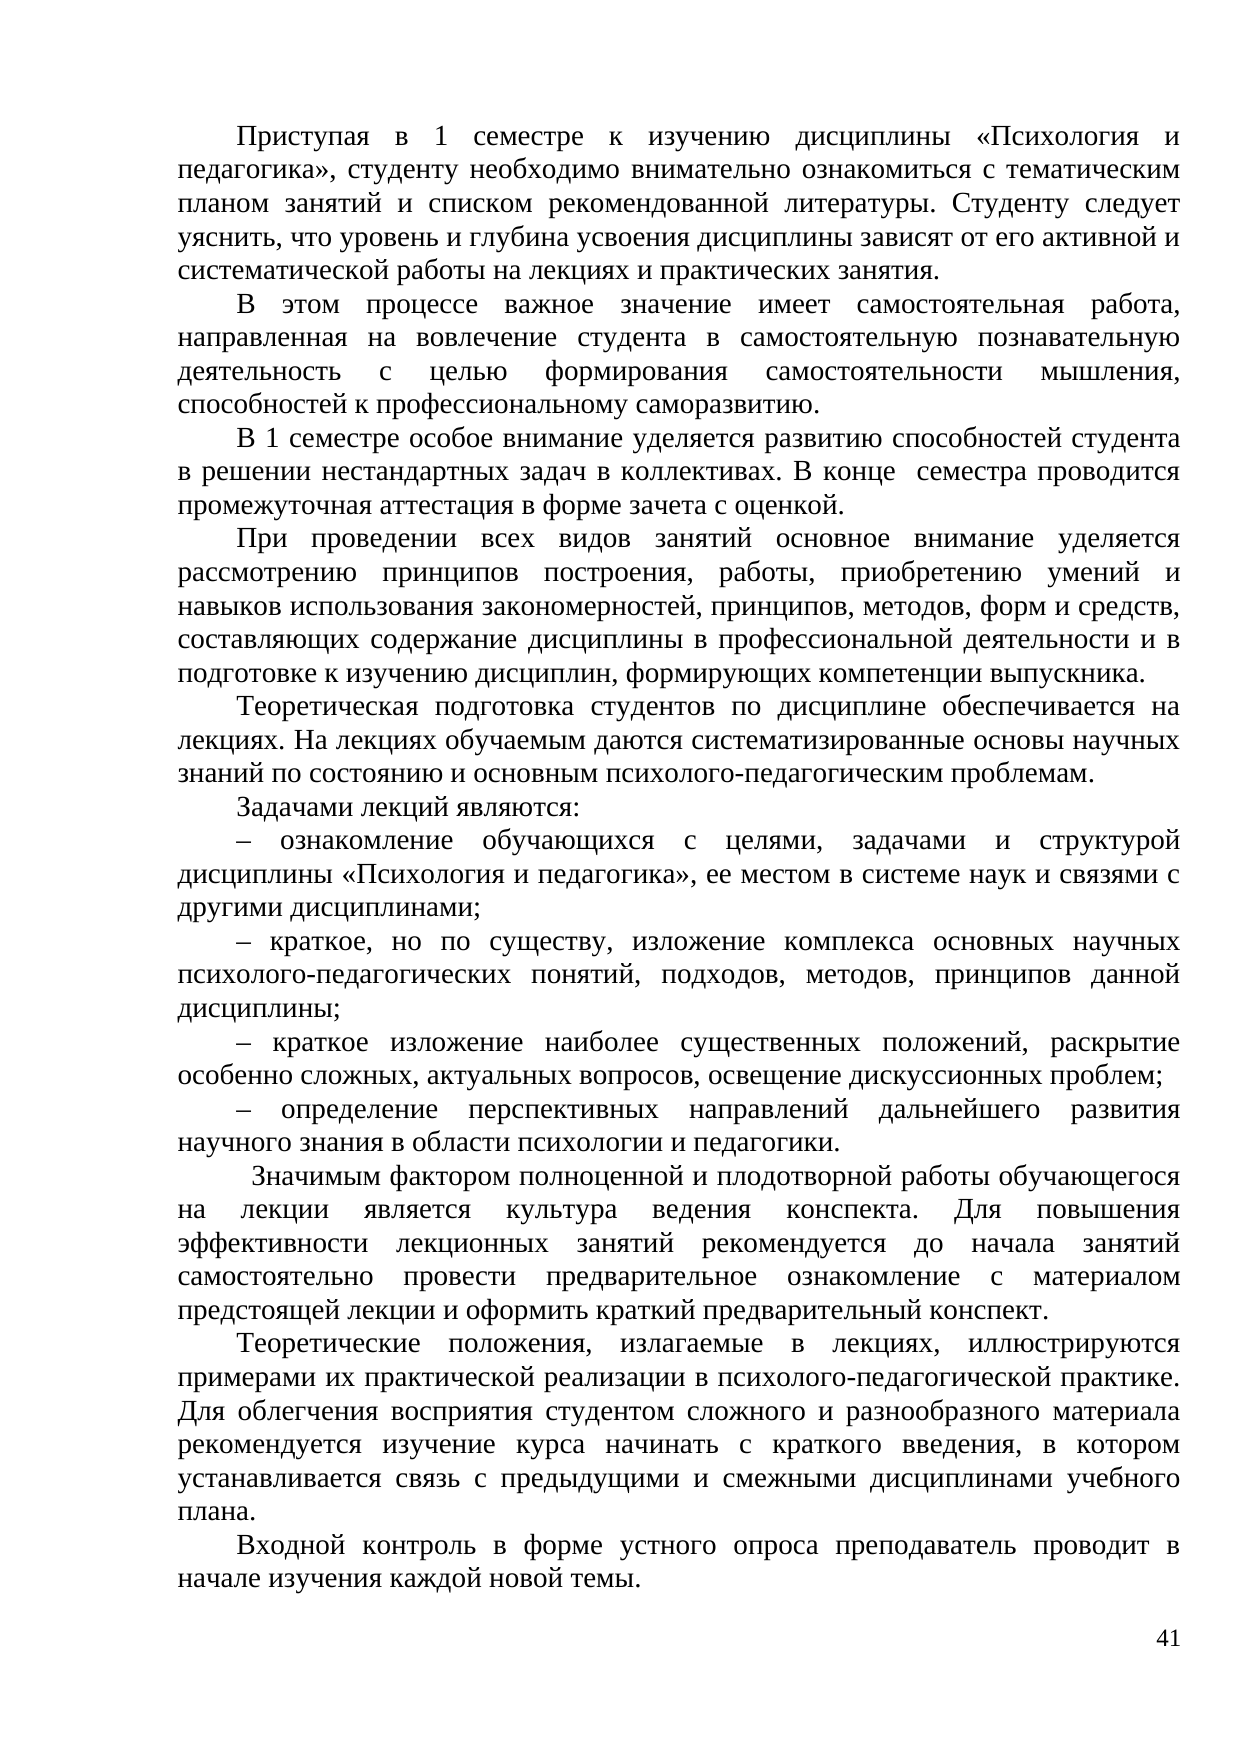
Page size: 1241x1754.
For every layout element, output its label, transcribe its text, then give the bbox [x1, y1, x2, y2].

list краткое, но по существу, изложение комплекса основных научных психолого-педагогических понятий, подходов, методов, принципов данной дисциплины; [177, 923, 1181, 1024]
text В 1 семестре особое внимание уделяется развитию способностей студента в решении нестандартных задач в коллективах. В конце семестра проводится промежуточная аттестация в форме зачета с оценкой. [177, 420, 1181, 521]
text Теоретическая подготовка студентов по дисциплине обеспечивается на лекциях. На лекциях обучаемым даются систематизированные основы научных знаний по состоянию и основным психолого-педагогическим проблемам. [177, 688, 1181, 789]
text При проведении всех видов занятий основное внимание уделяется рассмотрению принципов построения, работы, приобретению умений и навыков использования закономерностей, принципов, методов, форм и средств, составляющих содержание дисциплины в профессиональной деятельности и в подготовке к изучению дисциплин, формирующих компетенции выпускника. [177, 521, 1181, 688]
text Значимым фактором полноценной и плодотворной работы обучающегося на лекции является культура ведения конспекта. Для повышения эффективности лекционных занятий рекомендуется до начала занятий самостоятельно провести предварительное ознакомление с материалом предстоящей лекции и оформить краткий предварительный конспект. [177, 1158, 1181, 1326]
list краткое изложение наиболее существенных положений, раскрытие особенно сложных, актуальных вопросов, освещение дискуссионных проблем; [177, 1024, 1181, 1091]
text Задачами лекций являются: [177, 789, 1181, 822]
text Теоретические положения, излагаемые в лекциях, иллюстрируются примерами их практической реализации в психолого-педагогической практике. Для облегчения восприятия студентом сложного и разнообразного материала рекомендуется изучение курса начинать с краткого введения, в котором устанавливается связь с предыдущими и смежными дисциплинами учебного плана. [177, 1326, 1181, 1527]
text Приступая в 1 семестре к изучению дисциплины «Психология и педагогика», студенту необходимо внимательно ознакомиться с тематическим планом занятий и списком рекомендованной литературы. Студенту следует уяснить, что уровень и глубина усвоения дисциплины зависят от его активной и систематической работы на лекциях и практических занятия. [177, 118, 1181, 286]
text В этом процессе важное значение имеет самостоятельная работа, направленная на вовлечение студента в самостоятельную познавательную деятельность с целью формирования самостоятельности мышления, способностей к профессиональному саморазвитию. [177, 286, 1181, 420]
list ознакомление обучающихся с целями, задачами и структурой дисциплины «Психология и педагогика», ее местом в системе наук и связями с другими дисциплинами; [177, 822, 1181, 923]
text Входной контроль в форме устного опроса преподаватель проводит в начале изучения каждой новой темы. [177, 1527, 1181, 1594]
list определение перспективных направлений дальнейшего развития научного знания в области психологии и педагогики. [177, 1091, 1181, 1158]
